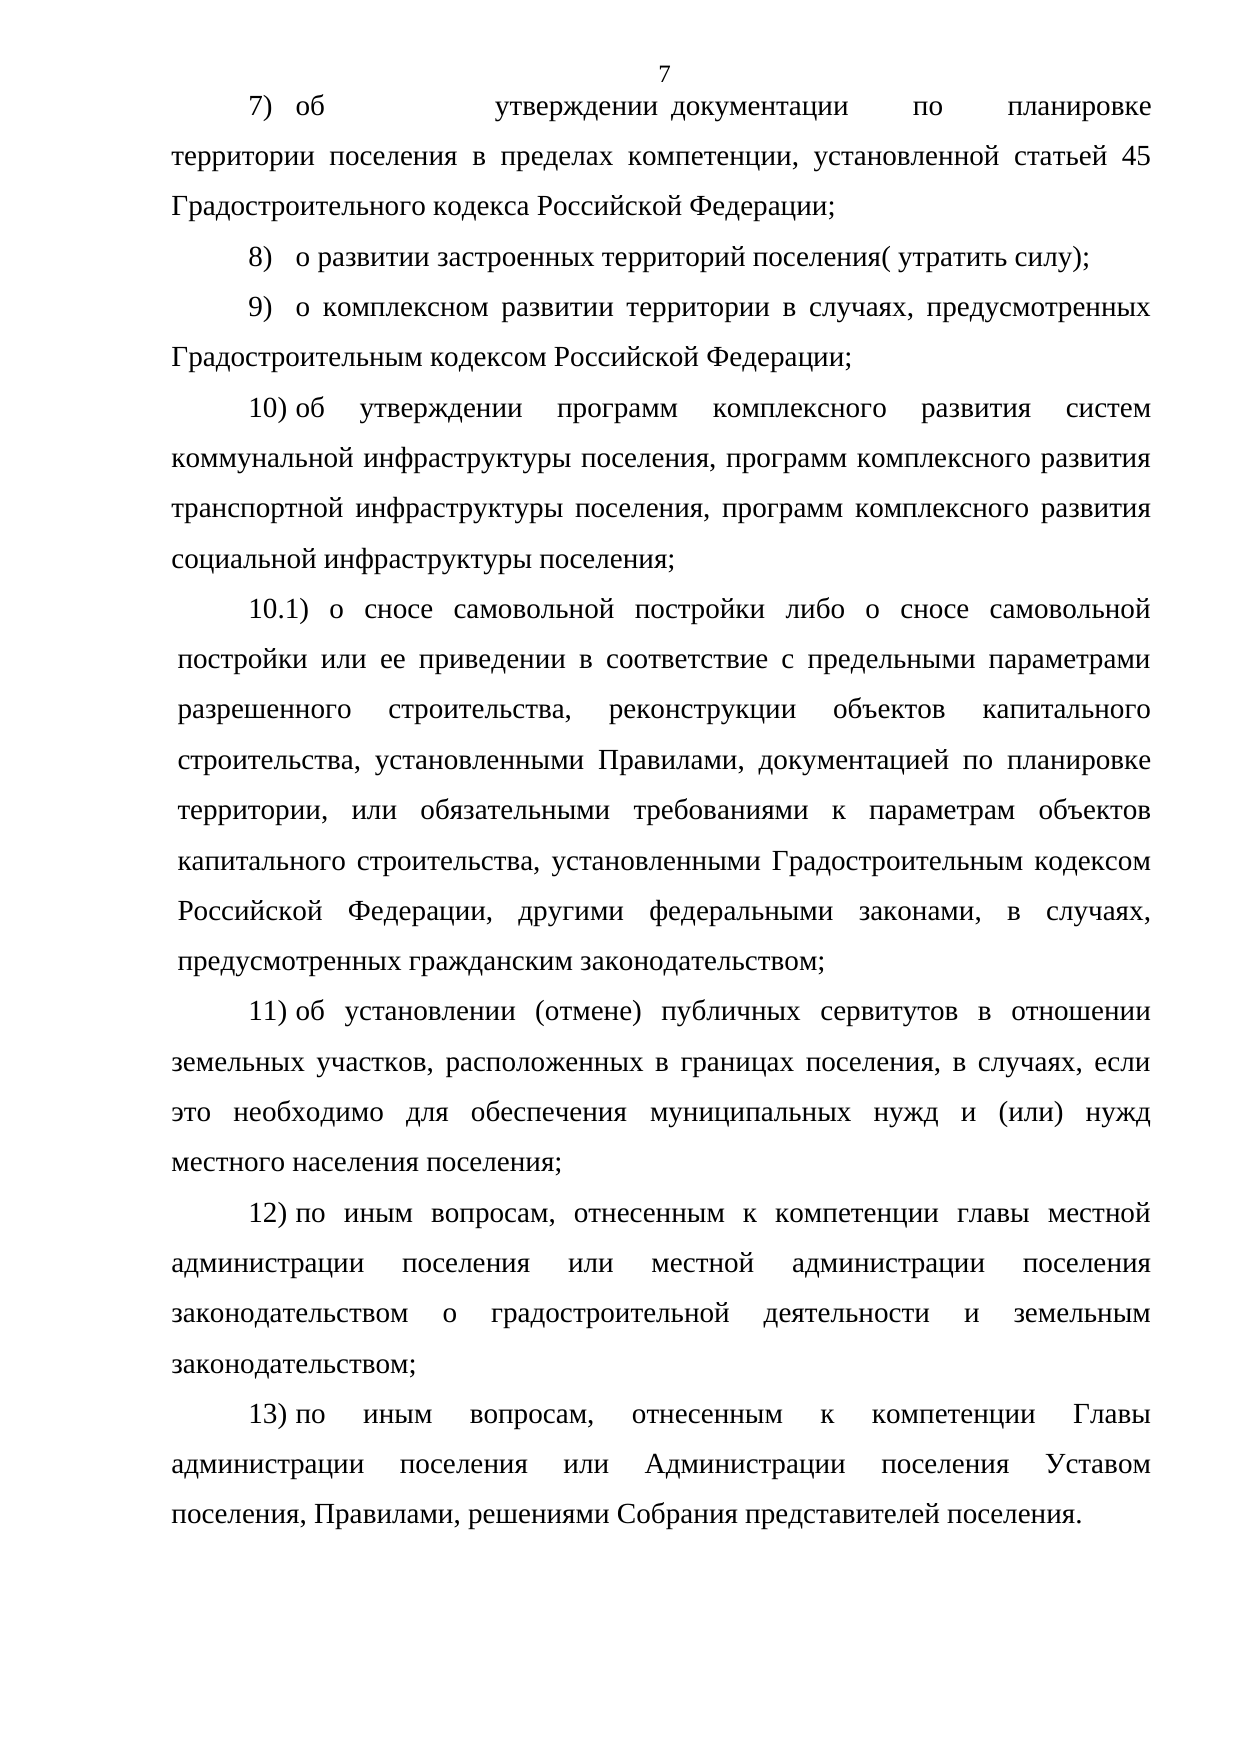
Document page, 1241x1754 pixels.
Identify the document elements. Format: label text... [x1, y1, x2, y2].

list по иным вопросам, отнесенным к компетенции Главы администрации поселения или Администрации поселения Уставом поселения, Правилами, решениями Собрания представителей поселения. [171, 1396, 1152, 1530]
list об установлении (отмене) публичных сервитутов в отношении земельных участков, расположенных в границах поселения, в случаях, если это необходимо для обеспечения муниципальных нужд и (или) нужд местного населения поселения; [171, 993, 1152, 1178]
list о развитии застроенных территорий поселения( утратить силу); [171, 239, 1152, 272]
text 10.1) о сносе самовольной постройки либо о сносе самовольной постройки или ее приведении в соответствие с предельными параметрами разрешенного строительства, реконструкции объектов капитального строительства, установленными Правилами, документацией по планировке территории, или обязательными требованиями к параметрам объектов капитального строительства, установленными Градостроительным кодексом Российской Федерации, другими федеральными законами, в случаях, предусмотренных гражданским законодательством; [177, 591, 1152, 977]
list об утверждении программ комплексного развития систем коммунальной инфраструктуры поселения, программ комплексного развития транспортной инфраструктуры поселения, программ комплексного развития социальной инфраструктуры поселения; [171, 390, 1152, 574]
list об утверждении документации по планировке территории поселения в пределах компетенции, установленной статьей 45 Градостроительного кодекса Российской Федерации; [171, 88, 1152, 222]
list о комплексном развитии территории в случаях, предусмотренных Градостроительным кодексом Российской Федерации; [171, 289, 1152, 373]
list по иным вопросам, отнесенным к компетенции главы местной администрации поселения или местной администрации поселения законодательством о градостроительной деятельности и земельным законодательством; [171, 1195, 1152, 1379]
